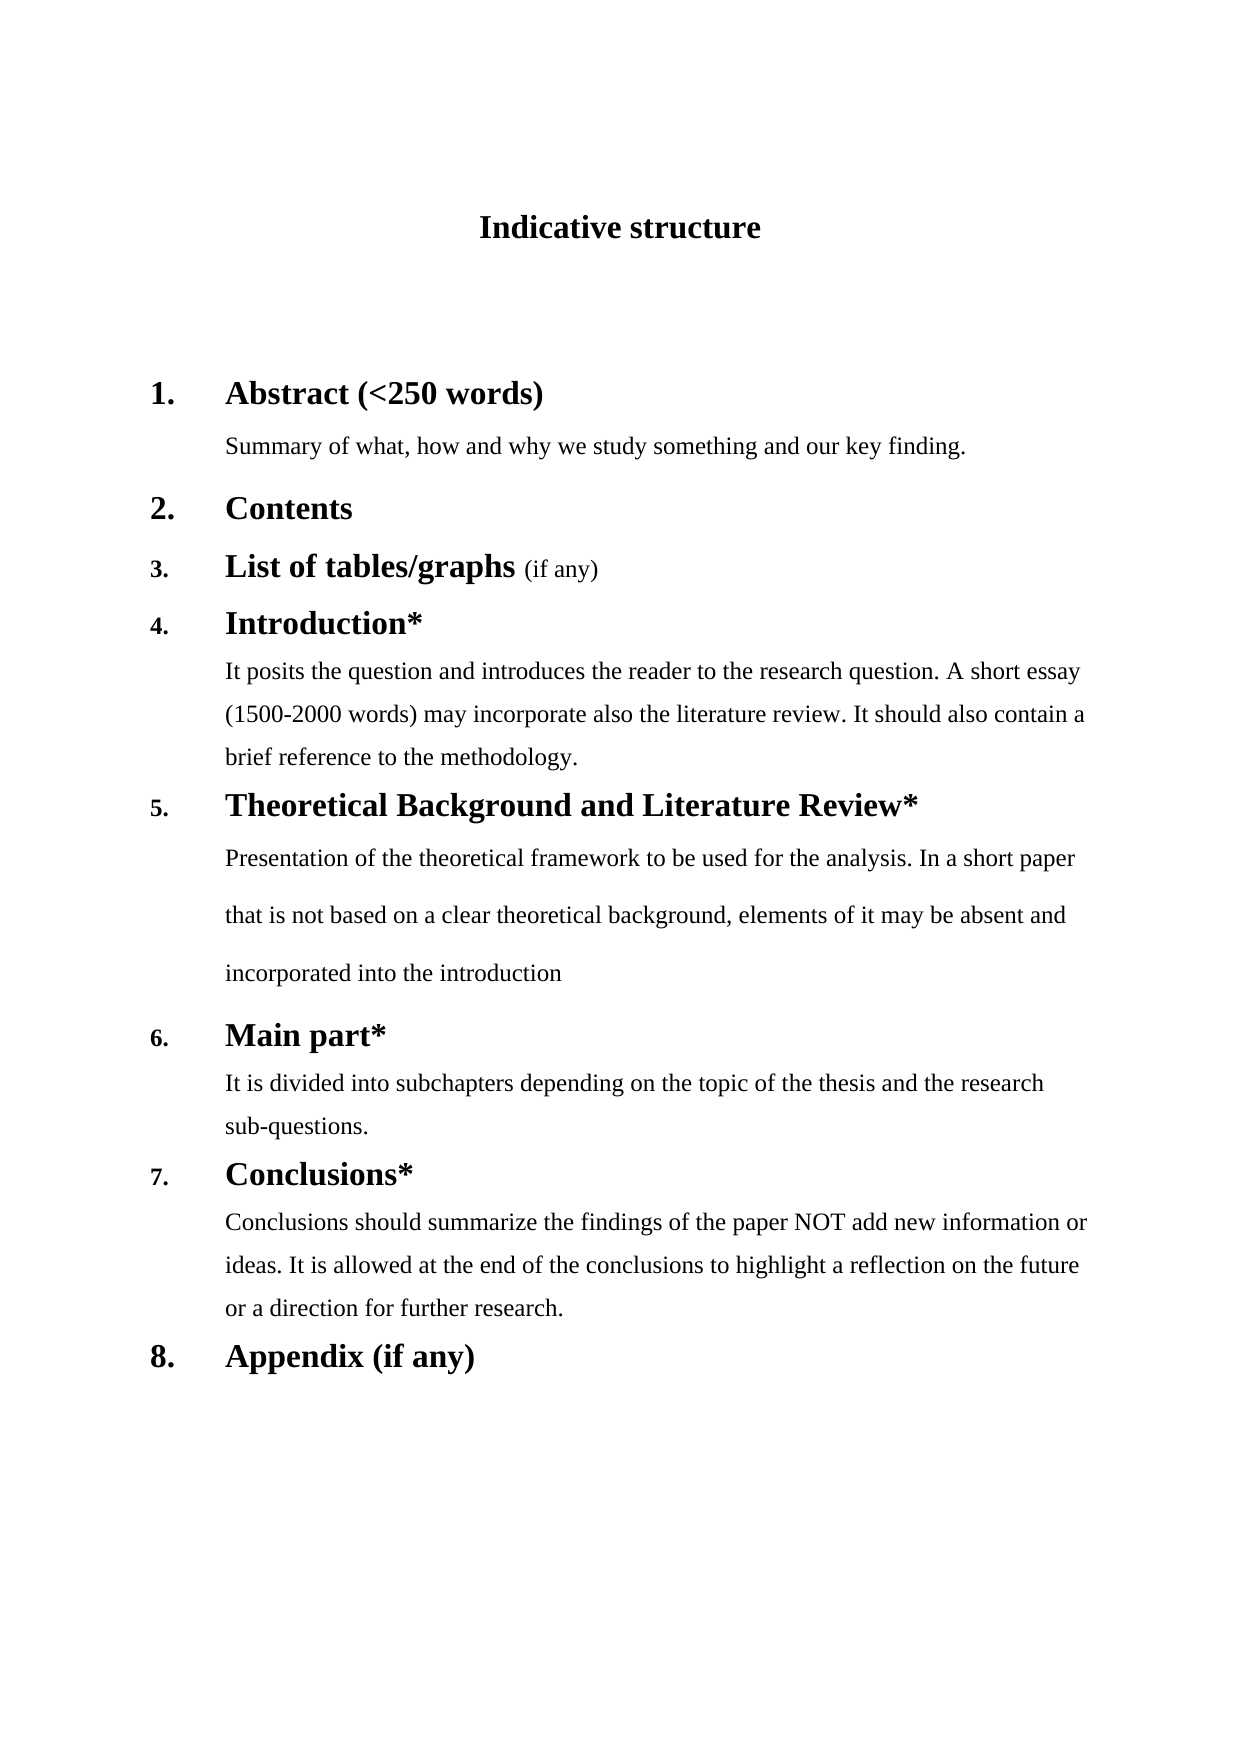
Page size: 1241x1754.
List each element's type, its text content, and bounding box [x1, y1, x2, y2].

list Conclusions* Conclusions should summarize the findings of the paper NOT add new information or ideas. It is allowed at the end of the conclusions to highlight a reflection on the future or a direction for further research. [150, 1154, 1090, 1322]
list Abstract (<250 words) [150, 373, 1090, 412]
list List of tables/graphs (if any) [150, 546, 1090, 584]
text Indicative structure [150, 207, 1090, 246]
list Appendix (if any) [150, 1336, 1090, 1375]
list Presentation of the theoretical framework to be used for the analysis. In a short paper that is not based on a clear theoretical background, elements of it may be absent and incorporated into the introduction [225, 843, 1090, 987]
list Theoretical Background and Literature Review* [150, 785, 1090, 824]
list Contents [150, 488, 1090, 527]
list Introduction* It posits the question and introduces the reader to the research question. A short essay (1500-2000 words) may incorporate also the literature review. It should also contain a brief reference to the methodology. [150, 603, 1090, 771]
list Summary of what, how and why we study something and our key finding. [225, 431, 1090, 459]
list Main part* It is divided into subchapters depending on the topic of the thesis and the research sub-questions. [150, 1015, 1090, 1140]
